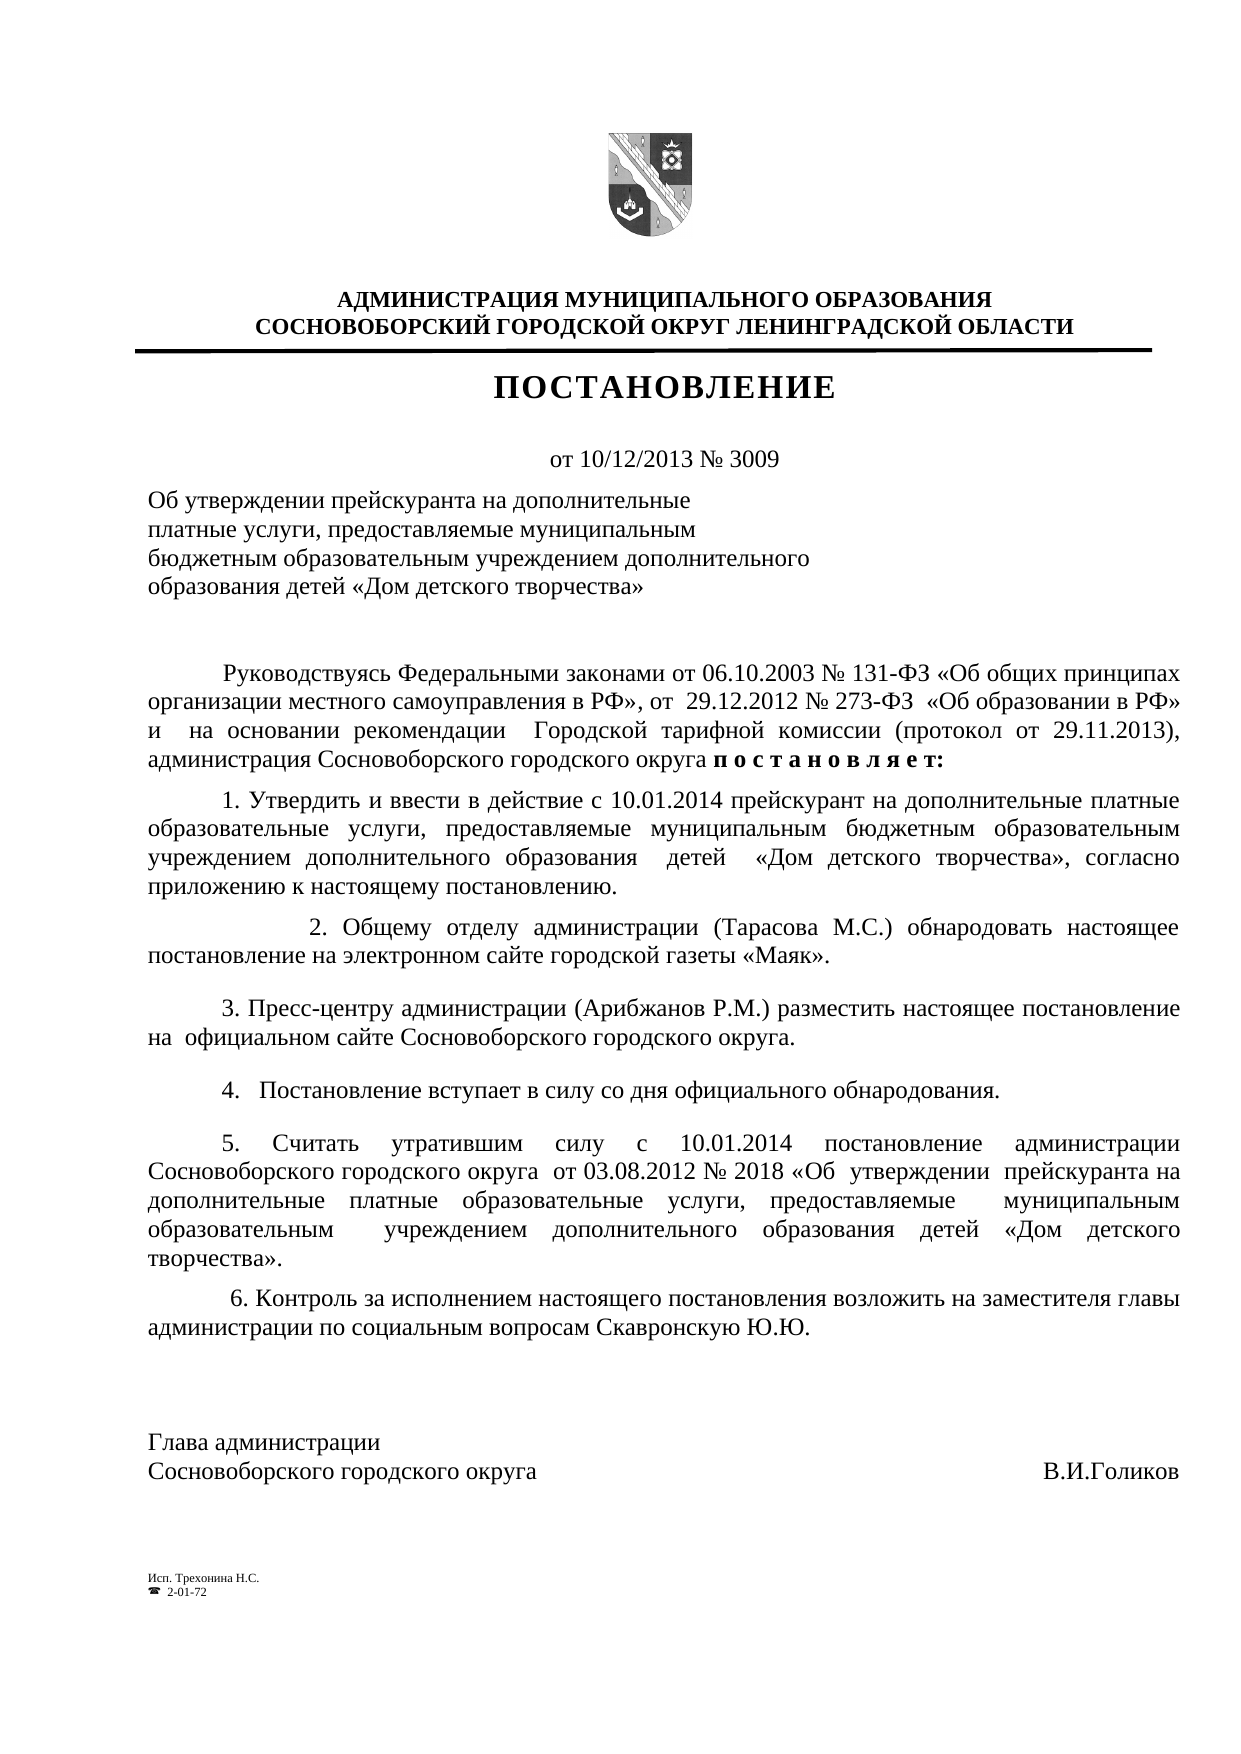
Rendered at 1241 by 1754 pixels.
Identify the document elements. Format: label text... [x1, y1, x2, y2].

text Руководствуясь Федеральными законами от 06.10.2003 № 131-ФЗ «Об общих принципах организации местного самоуправления в РФ», от 29.12.2012 № 273-ФЗ «Об образовании в РФ» и на основании рекомендации Городской тарифной комиссии (протокол от 29.11.2013), администрация Сосновоборского городского округа п о с т а н о в л я е т: [148, 658, 1181, 773]
text 5. Считать утратившим силу с 10.01.2014 постановление администрации Сосновоборского городского округа от 03.08.2012 № 2018 «Об утверждении прейскуранта на дополнительные платные образовательные услуги, предоставляемые муниципальным образовательным учреждением дополнительного образования детей «Дом детского творчества». [148, 1128, 1181, 1271]
text бюджетным образовательным учреждением дополнительного [148, 543, 1181, 571]
text Об утверждении прейскуранта на дополнительные [148, 485, 1181, 514]
text администрация МУНИЦИПАЛЬНОГО ОБРАЗОВАНИЯ сосновоборский городской округ ЛЕНИНГРАДСКОЙ ОБЛАСТИ [148, 286, 1181, 339]
text 1. Утвердить и ввести в действие с 10.01.2014 прейскурант на дополнительные платные образовательные услуги, предоставляемые муниципальным бюджетным образовательным учреждением дополнительного образования детей «Дом детского творчества», согласно приложению к настоящему постановлению. [148, 785, 1181, 900]
text 4. Постановление вступает в силу со дня официального обнародования. [148, 1075, 1181, 1103]
text Сосновоборского городского округа В.И.Голиков [148, 1456, 1181, 1484]
text образования детей «Дом детского творчества» [148, 571, 1181, 600]
text 2. Общему отделу администрации (Тарасова М.С.) обнародовать настоящее постановление на электронном сайте городской газеты «Маяк». [148, 912, 1181, 969]
picture [608, 131, 694, 239]
text Исп. Трехонина Н.С. [148, 1571, 1181, 1585]
text ПОСТАНОВЛЕНИЕ [148, 368, 1181, 406]
text 2-01-72 [148, 1585, 1181, 1599]
text от 10/12/2013 № 3009 [148, 444, 1181, 473]
text платные услуги, предоставляемые муниципальным [148, 514, 1181, 543]
text Глава администрации [148, 1427, 1181, 1456]
text 6. Контроль за исполнением настоящего постановления возложить на заместителя главы администрации по социальным вопросам Скавронскую Ю.Ю. [148, 1283, 1181, 1341]
text 3. Пресс-центру администрации (Арибжанов Р.М.) разместить настоящее постановление на официальном сайте Сосновоборского городского округа. [148, 993, 1181, 1051]
